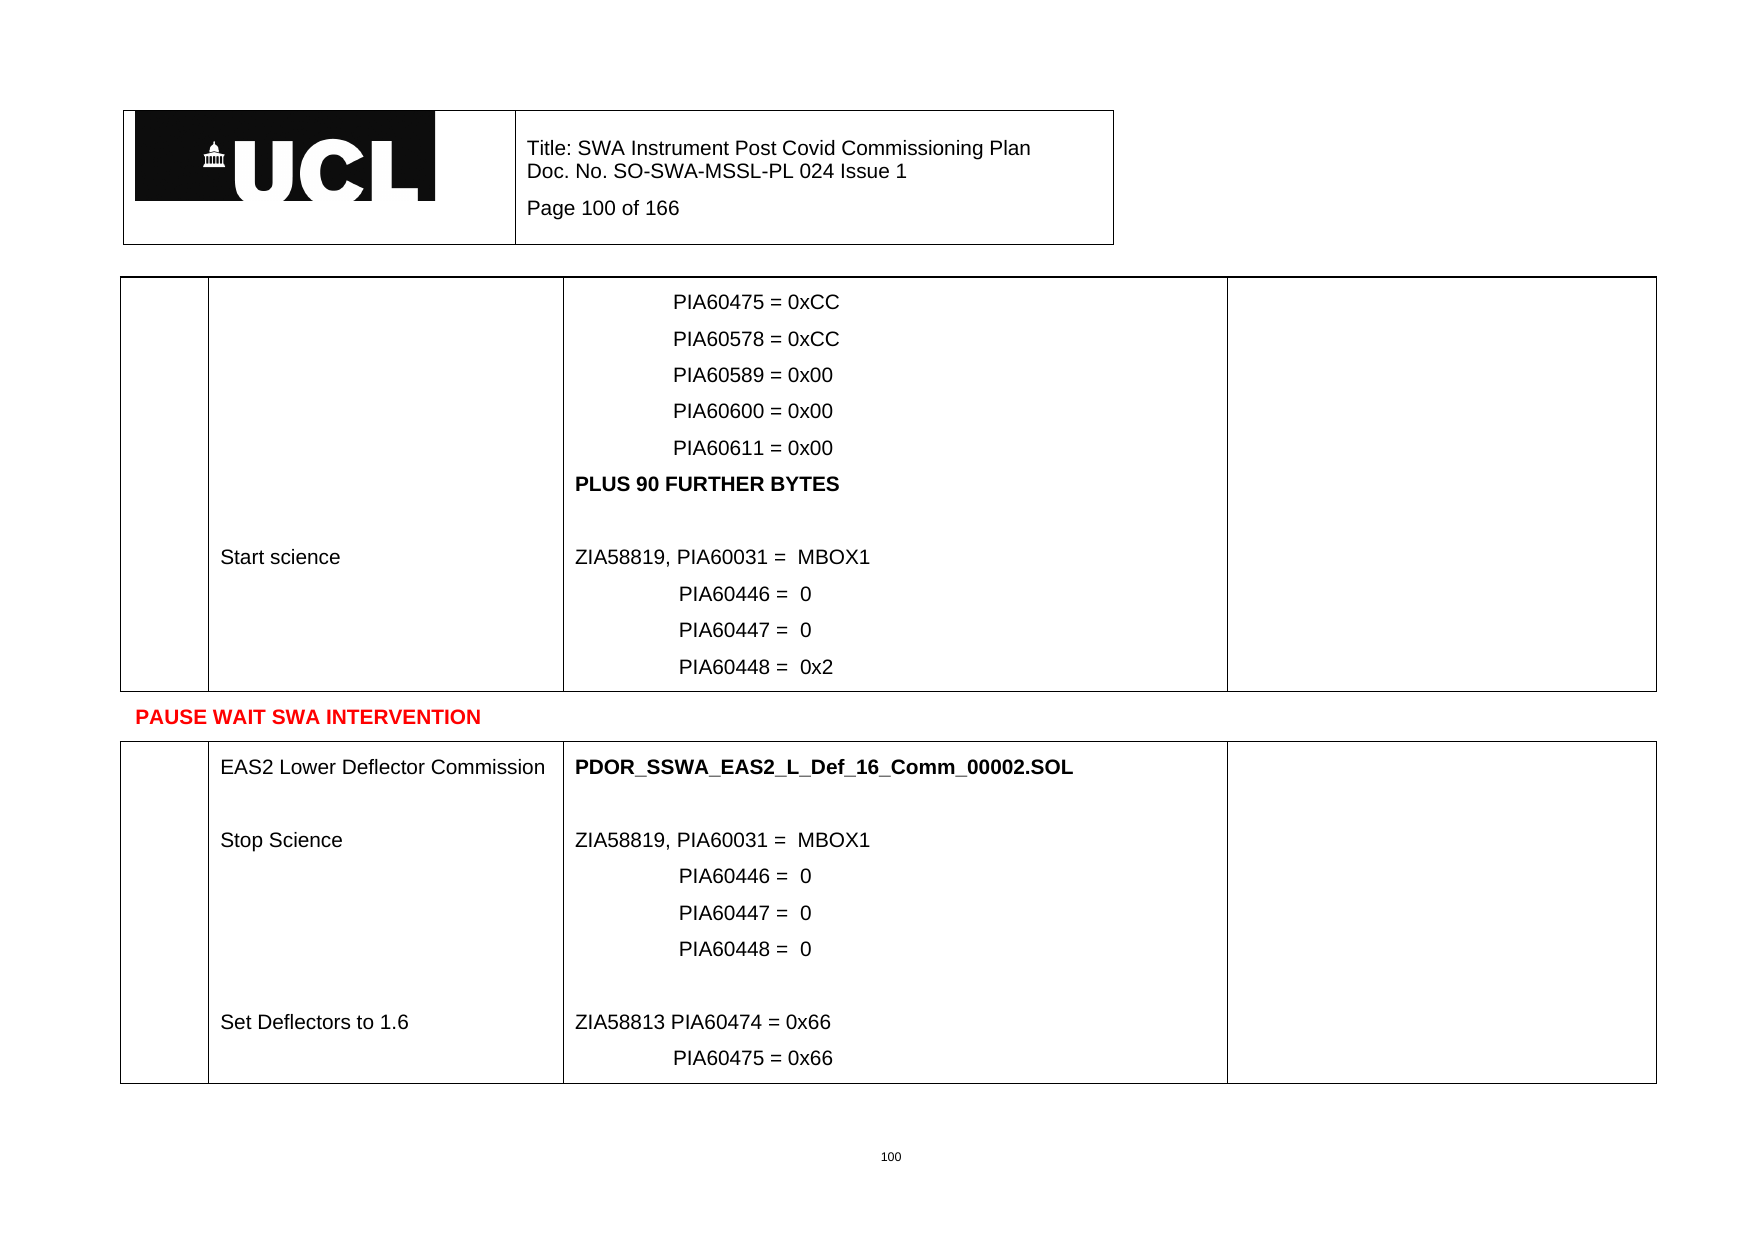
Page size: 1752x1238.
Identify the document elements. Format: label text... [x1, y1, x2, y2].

table_header EAS2 Lower Deflector Commission Stop Science Set Deflectors to 1.2 Start science [209, 278, 563, 691]
table_header [121, 278, 208, 691]
table_header [1228, 278, 1656, 691]
picture [135, 111, 436, 201]
table_header [1228, 742, 1656, 1083]
table_header [121, 742, 208, 1083]
table_header EAS2 Lower Deflector Commission Stop Science Set Deflectors to 1.6 Start science [209, 742, 563, 1083]
text PAUSE WAIT SWA INTERVENTION [135, 704, 1647, 728]
